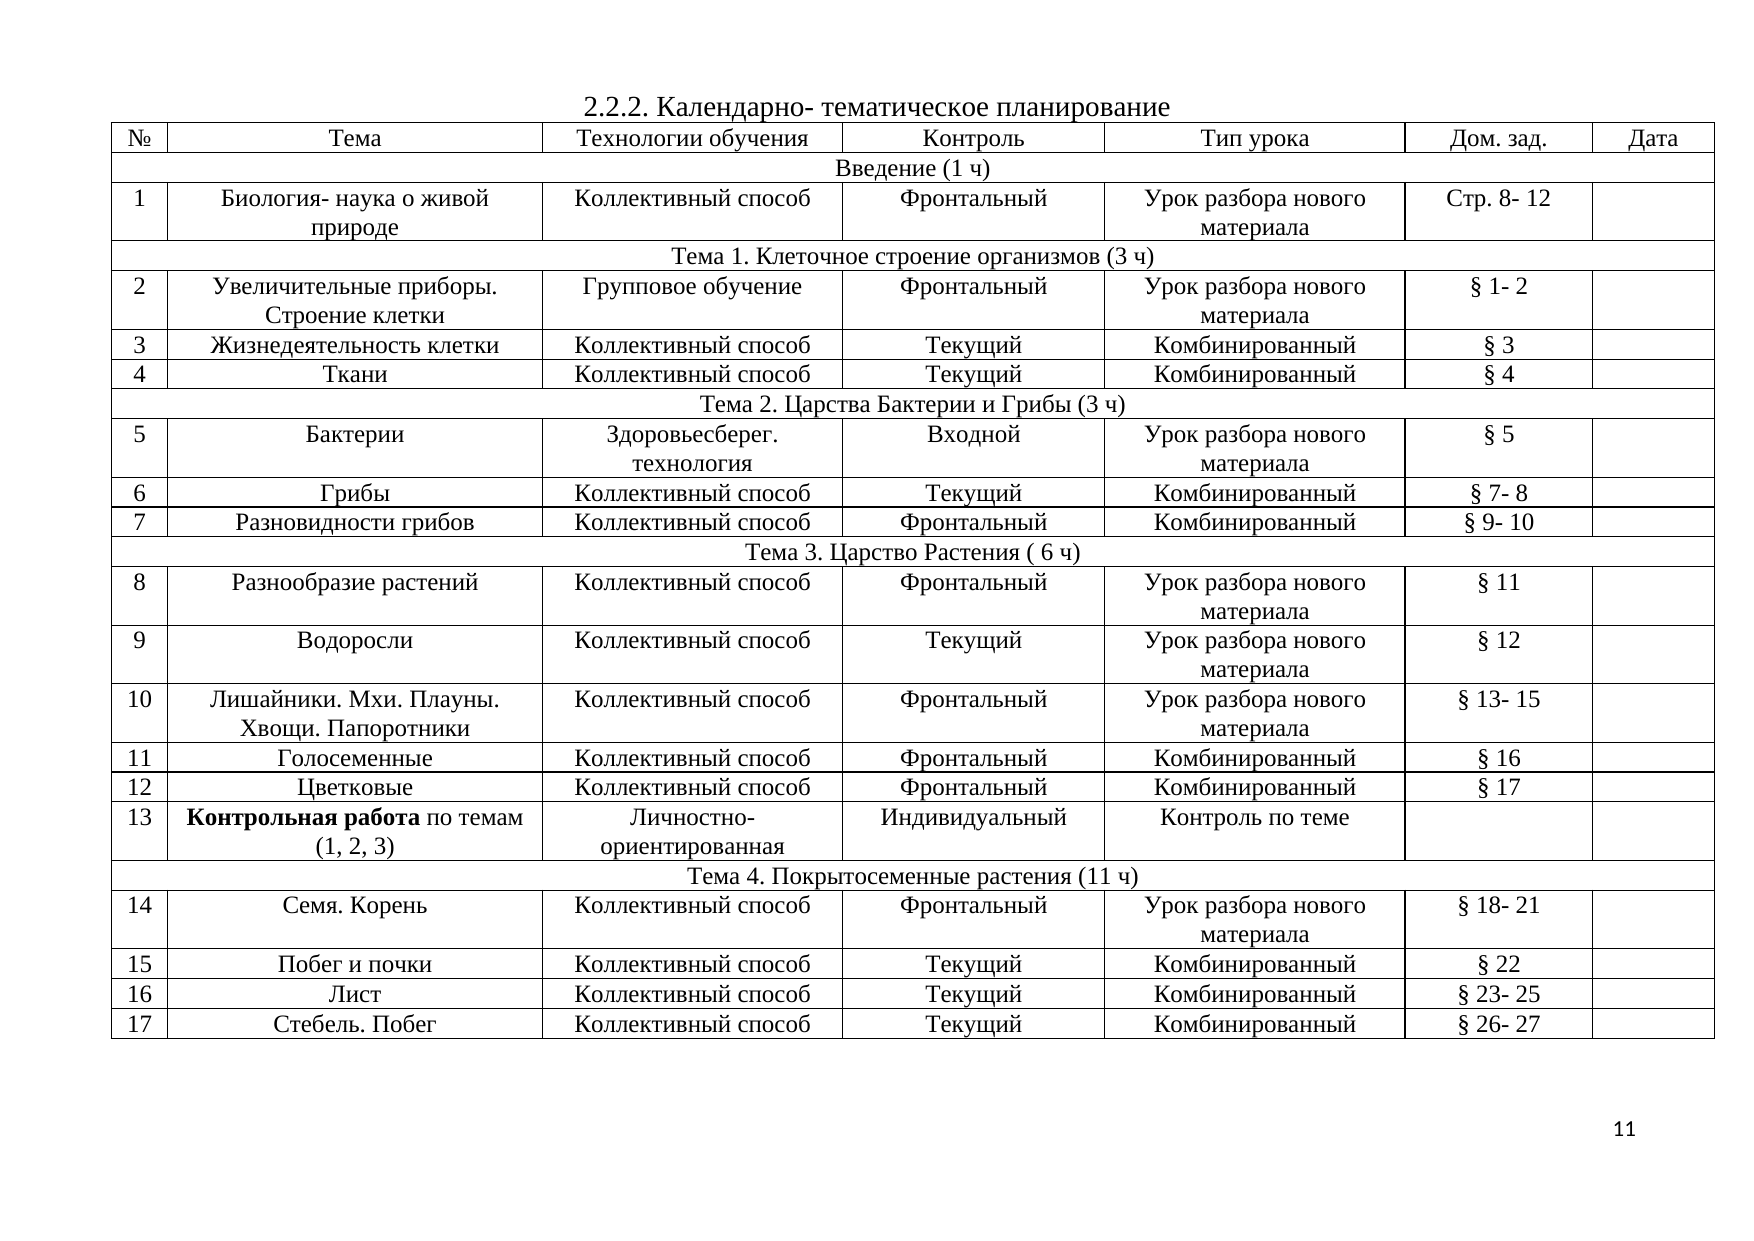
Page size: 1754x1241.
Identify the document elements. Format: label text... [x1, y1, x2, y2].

table_cell [1593, 802, 1714, 860]
table_cell Водоросли [168, 626, 542, 683]
table_cell Комбинированный [1105, 979, 1404, 1008]
table_cell Урок разбора нового материала [1105, 419, 1404, 477]
table_cell Тема 2. Царства Бактерии и Грибы (3 ч) [112, 389, 1714, 418]
table_cell Фронтальный [843, 508, 1104, 536]
table_cell Ткани [168, 360, 542, 388]
table_cell Текущий [843, 949, 1104, 978]
table_cell Коллективный способ [543, 478, 842, 506]
table_cell Урок разбора нового материала [1105, 891, 1404, 948]
table_cell Текущий [843, 478, 1104, 506]
table_cell 17 [112, 1009, 167, 1037]
table_cell Фронтальный [843, 684, 1104, 742]
table_cell 8 [112, 567, 167, 624]
table_cell [1593, 567, 1714, 624]
table_cell Текущий [843, 626, 1104, 683]
table_cell Фронтальный [843, 271, 1104, 329]
table_cell Урок разбора нового материала [1105, 626, 1404, 683]
table_cell 14 [112, 891, 167, 948]
table_cell Коллективный способ [543, 1009, 842, 1037]
table_header № [112, 123, 167, 152]
table_cell 10 [112, 684, 167, 742]
table_cell Коллективный способ [543, 183, 842, 240]
table_cell Бактерии [168, 419, 542, 477]
table_cell 6 [112, 478, 167, 506]
table_cell 2 [112, 271, 167, 329]
table_cell Тема 4. Покрытосеменные растения (11 ч) [112, 861, 1714, 889]
table_cell Комбинированный [1105, 330, 1404, 358]
table_cell Коллективный способ [543, 626, 842, 683]
table_cell Увеличительные приборы. Строение клетки [168, 271, 542, 329]
table_cell Входной [843, 419, 1104, 477]
table_cell Введение (1 ч) [112, 153, 1714, 182]
text 2.2.2. Календарно- тематическое планирование [118, 89, 1636, 122]
table_cell [1593, 626, 1714, 683]
table_cell § 4 [1406, 360, 1592, 388]
table_cell Комбинированный [1105, 773, 1404, 801]
table_cell [1593, 271, 1714, 329]
table_cell § 12 [1406, 626, 1592, 683]
table_cell Урок разбора нового материала [1105, 271, 1404, 329]
table_cell [1593, 508, 1714, 536]
table_cell [1593, 773, 1714, 801]
table_cell [1593, 979, 1714, 1008]
table_cell Коллективный способ [543, 773, 842, 801]
table_cell [1593, 949, 1714, 978]
table_cell Коллективный способ [543, 949, 842, 978]
table_cell Индивидуальный [843, 802, 1104, 860]
table_cell Контроль по теме [1105, 802, 1404, 860]
table_cell § 11 [1406, 567, 1592, 624]
table_cell 1 [112, 183, 167, 240]
table_cell Жизнедеятельность клетки [168, 330, 542, 358]
table_cell 4 [112, 360, 167, 388]
table_cell Грибы [168, 478, 542, 506]
table_header Тема [168, 123, 542, 152]
table_cell Фронтальный [843, 567, 1104, 624]
table_cell Фронтальный [843, 773, 1104, 801]
table_cell Коллективный способ [543, 330, 842, 358]
table_header Тип урока [1105, 123, 1404, 152]
table_cell Комбинированный [1105, 743, 1404, 771]
table_cell § 13- 15 [1406, 684, 1592, 742]
table_cell Побег и почки [168, 949, 542, 978]
table_cell Фронтальный [843, 891, 1104, 948]
table_cell 16 [112, 979, 167, 1008]
table_cell Здоровьесберег. технология [543, 419, 842, 477]
table_cell § 18- 21 [1406, 891, 1592, 948]
table_cell § 9- 10 [1406, 508, 1592, 536]
table_cell [1406, 802, 1592, 860]
table_cell [1593, 743, 1714, 771]
table_cell Лист [168, 979, 542, 1008]
table_cell Комбинированный [1105, 478, 1404, 506]
table_cell 13 [112, 802, 167, 860]
table_cell § 3 [1406, 330, 1592, 358]
table_cell Текущий [843, 1009, 1104, 1037]
table_cell Цветковые [168, 773, 542, 801]
table_cell 9 [112, 626, 167, 683]
table_cell 12 [112, 773, 167, 801]
table_cell Фронтальный [843, 183, 1104, 240]
table_cell § 26- 27 [1406, 1009, 1592, 1037]
table_cell Семя. Корень [168, 891, 542, 948]
table_cell 3 [112, 330, 167, 358]
table_cell § 17 [1406, 773, 1592, 801]
table_cell Коллективный способ [543, 684, 842, 742]
table_cell Урок разбора нового материала [1105, 567, 1404, 624]
table_cell Личностно- ориентированная [543, 802, 842, 860]
table_cell Стебель. Побег [168, 1009, 542, 1037]
table_cell [1593, 183, 1714, 240]
table_cell Коллективный способ [543, 360, 842, 388]
table_cell [1593, 419, 1714, 477]
table_cell [1593, 1009, 1714, 1037]
table_cell 5 [112, 419, 167, 477]
table_cell Текущий [843, 360, 1104, 388]
table_cell Тема 3. Царство Растения ( 6 ч) [112, 537, 1714, 566]
table_header Дата [1593, 123, 1714, 152]
table_header Контроль [843, 123, 1104, 152]
table_cell [1593, 891, 1714, 948]
table_cell Комбинированный [1105, 508, 1404, 536]
table_cell Коллективный способ [543, 508, 842, 536]
table_cell Комбинированный [1105, 1009, 1404, 1037]
table_cell § 16 [1406, 743, 1592, 771]
table_cell 11 [112, 743, 167, 771]
table_header Технологии обучения [543, 123, 842, 152]
table_cell Контрольная работа по темам (1, 2, 3) [168, 802, 542, 860]
table_cell Коллективный способ [543, 567, 842, 624]
table_cell Урок разбора нового материала [1105, 183, 1404, 240]
table_cell Голосеменные [168, 743, 542, 771]
table_cell § 23- 25 [1406, 979, 1592, 1008]
table_cell Биология- наука о живой природе [168, 183, 542, 240]
table_cell [1593, 330, 1714, 358]
table_cell Коллективный способ [543, 743, 842, 771]
table_cell Коллективный способ [543, 891, 842, 948]
table_cell [1593, 684, 1714, 742]
table_cell § 7- 8 [1406, 478, 1592, 506]
table_cell § 5 [1406, 419, 1592, 477]
table_cell Текущий [843, 979, 1104, 1008]
table_cell Тема 1. Клеточное строение организмов (3 ч) [112, 241, 1714, 270]
table_cell Разновидности грибов [168, 508, 542, 536]
table_cell Фронтальный [843, 743, 1104, 771]
table_cell Лишайники. Мхи. Плауны. Хвощи. Папоротники [168, 684, 542, 742]
table_cell Групповое обучение [543, 271, 842, 329]
table_cell Урок разбора нового материала [1105, 684, 1404, 742]
table_cell § 22 [1406, 949, 1592, 978]
table_cell Разнообразие растений [168, 567, 542, 624]
table_cell Стр. 8- 12 [1406, 183, 1592, 240]
table_cell Коллективный способ [543, 979, 842, 1008]
table_cell Комбинированный [1105, 360, 1404, 388]
table_cell Текущий [843, 330, 1104, 358]
table_cell [1593, 478, 1714, 506]
table_cell § 1- 2 [1406, 271, 1592, 329]
table_header Дом. зад. [1406, 123, 1592, 152]
table_cell 7 [112, 508, 167, 536]
table_cell [1593, 360, 1714, 388]
table_cell Комбинированный [1105, 949, 1404, 978]
table_cell 15 [112, 949, 167, 978]
